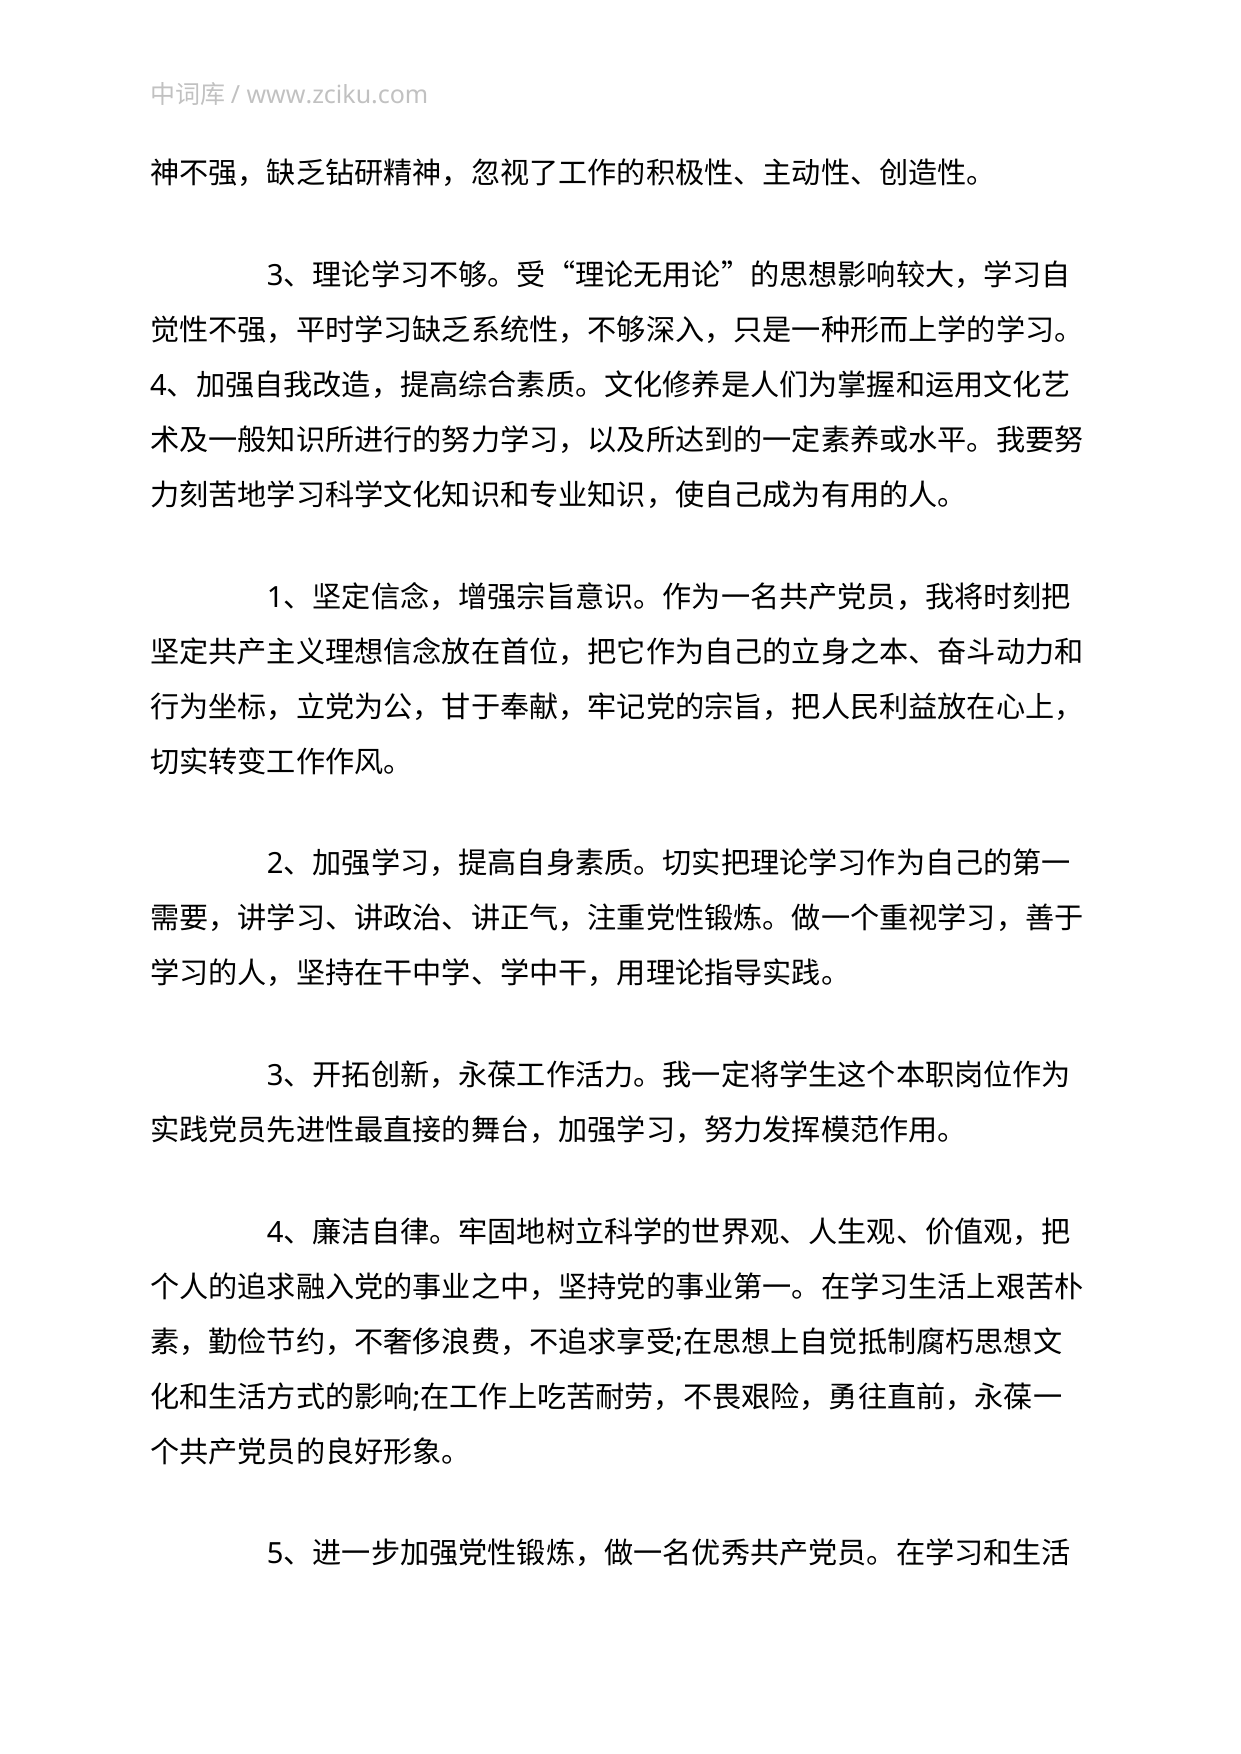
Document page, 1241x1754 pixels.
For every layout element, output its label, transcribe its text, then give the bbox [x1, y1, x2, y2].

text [150, 150, 1090, 192]
text 3、理论学习不够。受“理论无用论”的思想影响较大，学习自觉性不强，平时学习缺乏系统性，不够深入，只是一种形而上学的学习。4、加强自我改造，提高综合素质。文化修养是人们为掌握和运用文化艺术及一般知识所进行的努力学习，以及所达到的一定素养或水平。我要努力刻苦地学习科学文化知识和专业知识，使自己成为有用的人。 [150, 252, 1090, 514]
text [150, 1530, 1090, 1572]
text 4、廉洁自律。牢固地树立科学的世界观、人生观、价值观，把个人的追求融入党的事业之中，坚持党的事业第一。在学习生活上艰苦朴素，勤俭节约，不奢侈浪费，不追求享受;在思想上自觉抵制腐朽思想文化和生活方式的影响;在工作上吃苦耐劳，不畏艰险，勇往直前，永葆一个共产党员的良好形象。 [150, 1208, 1090, 1471]
text 2、加强学习，提高自身素质。切实把理论学习作为自己的第一需要，讲学习、讲政治、讲正气，注重党性锻炼。做一个重视学习，善于学习的人，坚持在干中学、学中干，用理论指导实践。 [150, 840, 1090, 992]
text 1、坚定信念，增强宗旨意识。作为一名共产党员，我将时刻把坚定共产主义理想信念放在首位，把它作为自己的立身之本、奋斗动力和行为坐标，立党为公，甘于奉献，牢记党的宗旨，把人民利益放在心上，切实转变工作作风。 [150, 573, 1090, 780]
text 3、开拓创新，永葆工作活力。我一定将学生这个本职岗位作为实践党员先进性最直接的舞台，加强学习，努力发挥模范作用。 [150, 1052, 1090, 1149]
